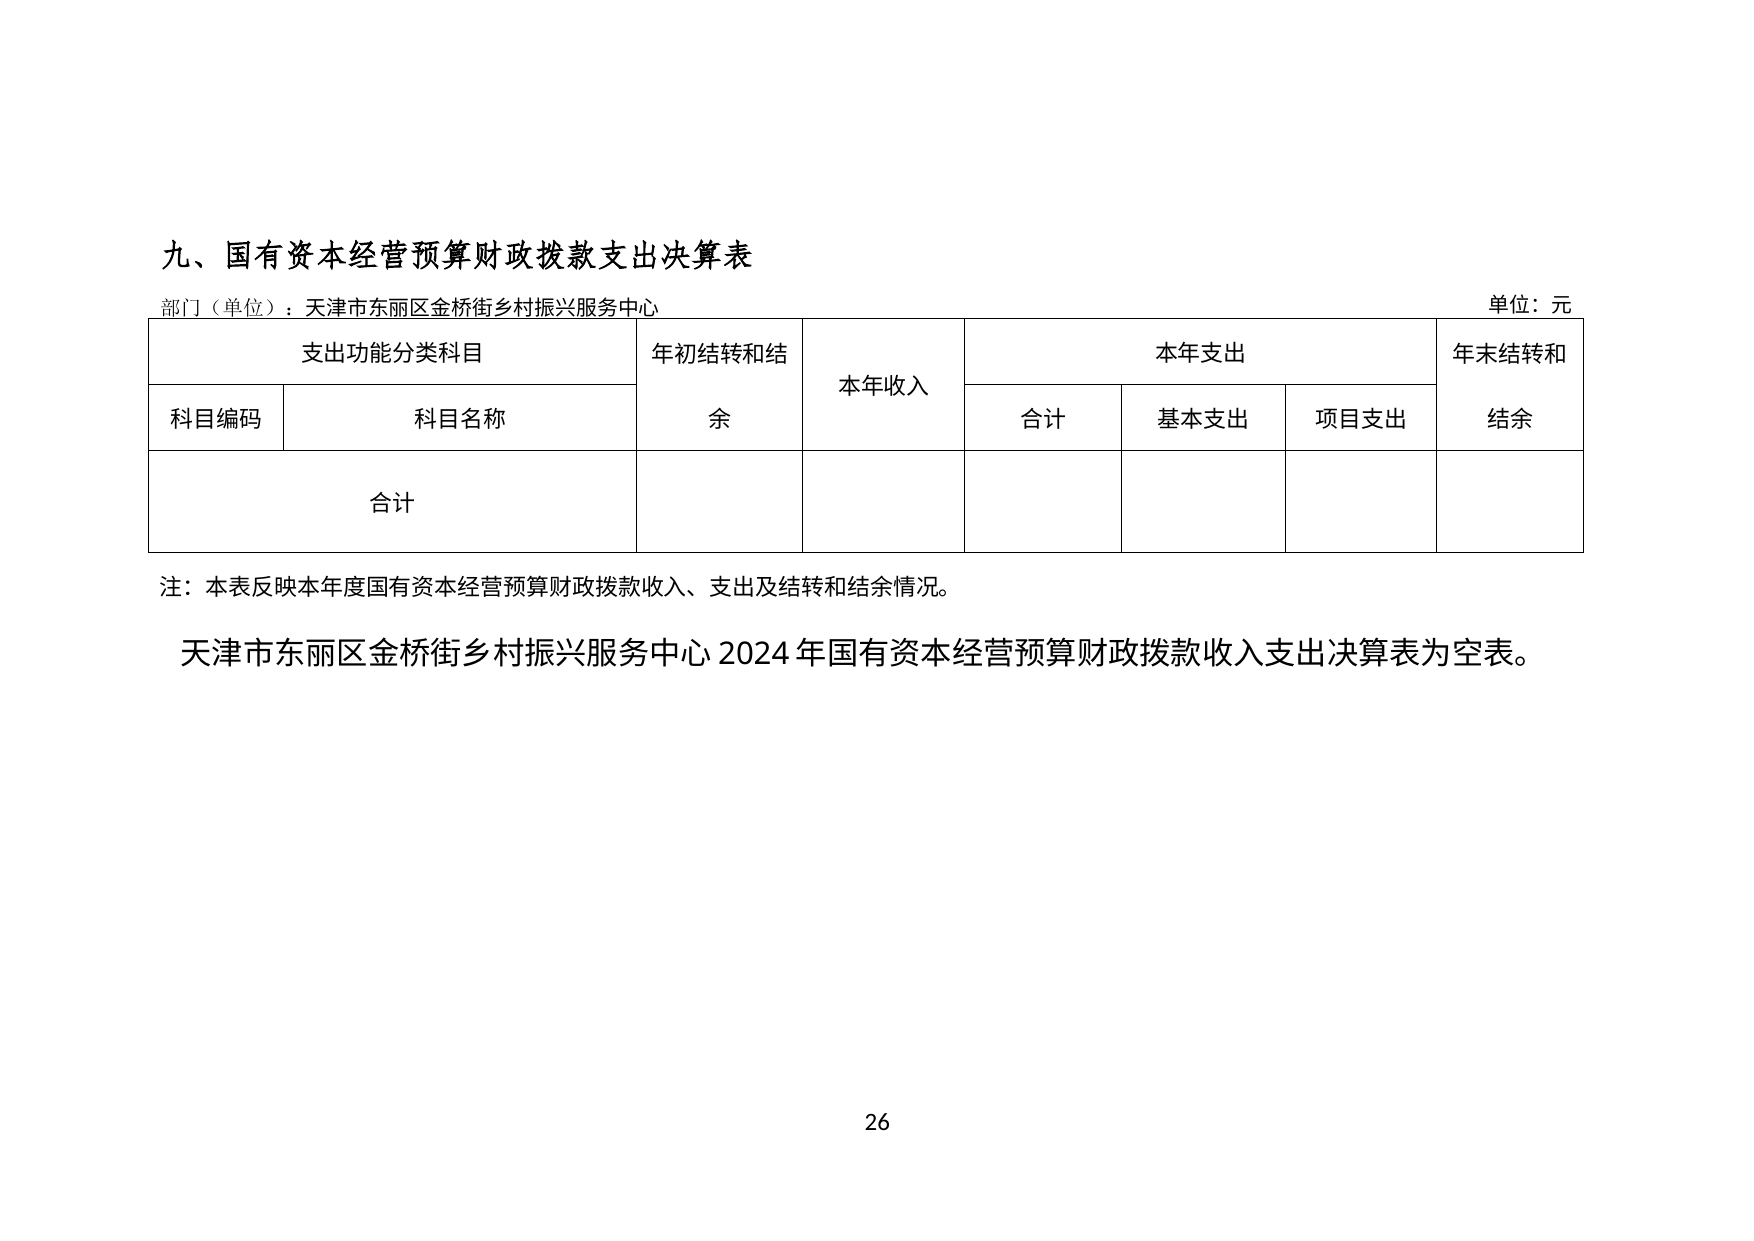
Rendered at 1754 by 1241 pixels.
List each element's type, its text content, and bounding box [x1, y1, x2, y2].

table_cell [1286, 451, 1436, 552]
table_cell 本年支出 [965, 319, 1436, 384]
table_cell [803, 451, 964, 552]
table_cell 科目编码 [149, 385, 283, 450]
table_cell 年初结转和结余 [637, 319, 802, 450]
table_cell 注：本表反映本年度国有资本经营预算财政拨款收入、支出及结转和结余情况。 [148, 553, 1583, 618]
table_cell 合计 [149, 451, 636, 552]
table_cell 项目支出 [1286, 385, 1436, 450]
table_cell 合计 [965, 385, 1121, 450]
text 天津市东丽区金桥街乡村振兴服务中心2024年国有资本经营预算财政拨款收入支出决算表为空表。 [159, 618, 1594, 683]
table_cell [1122, 451, 1285, 552]
table_cell 本年收入 [803, 319, 964, 450]
table_cell 基本支出 [1122, 385, 1285, 450]
text 九、国有资本经营预算财政拨款支出决算表 [159, 220, 1594, 285]
table_header 部门（单位）：天津市东丽区金桥街乡村振兴服务中心 [148, 285, 1436, 318]
table_header 单位：元 [1436, 285, 1583, 318]
table_cell [637, 451, 802, 552]
table_cell [1437, 451, 1583, 552]
table_cell 科目名称 [284, 385, 636, 450]
table_cell [965, 451, 1121, 552]
table_cell 年末结转和结余 [1437, 319, 1583, 450]
table_cell 支出功能分类科目 [149, 319, 636, 384]
